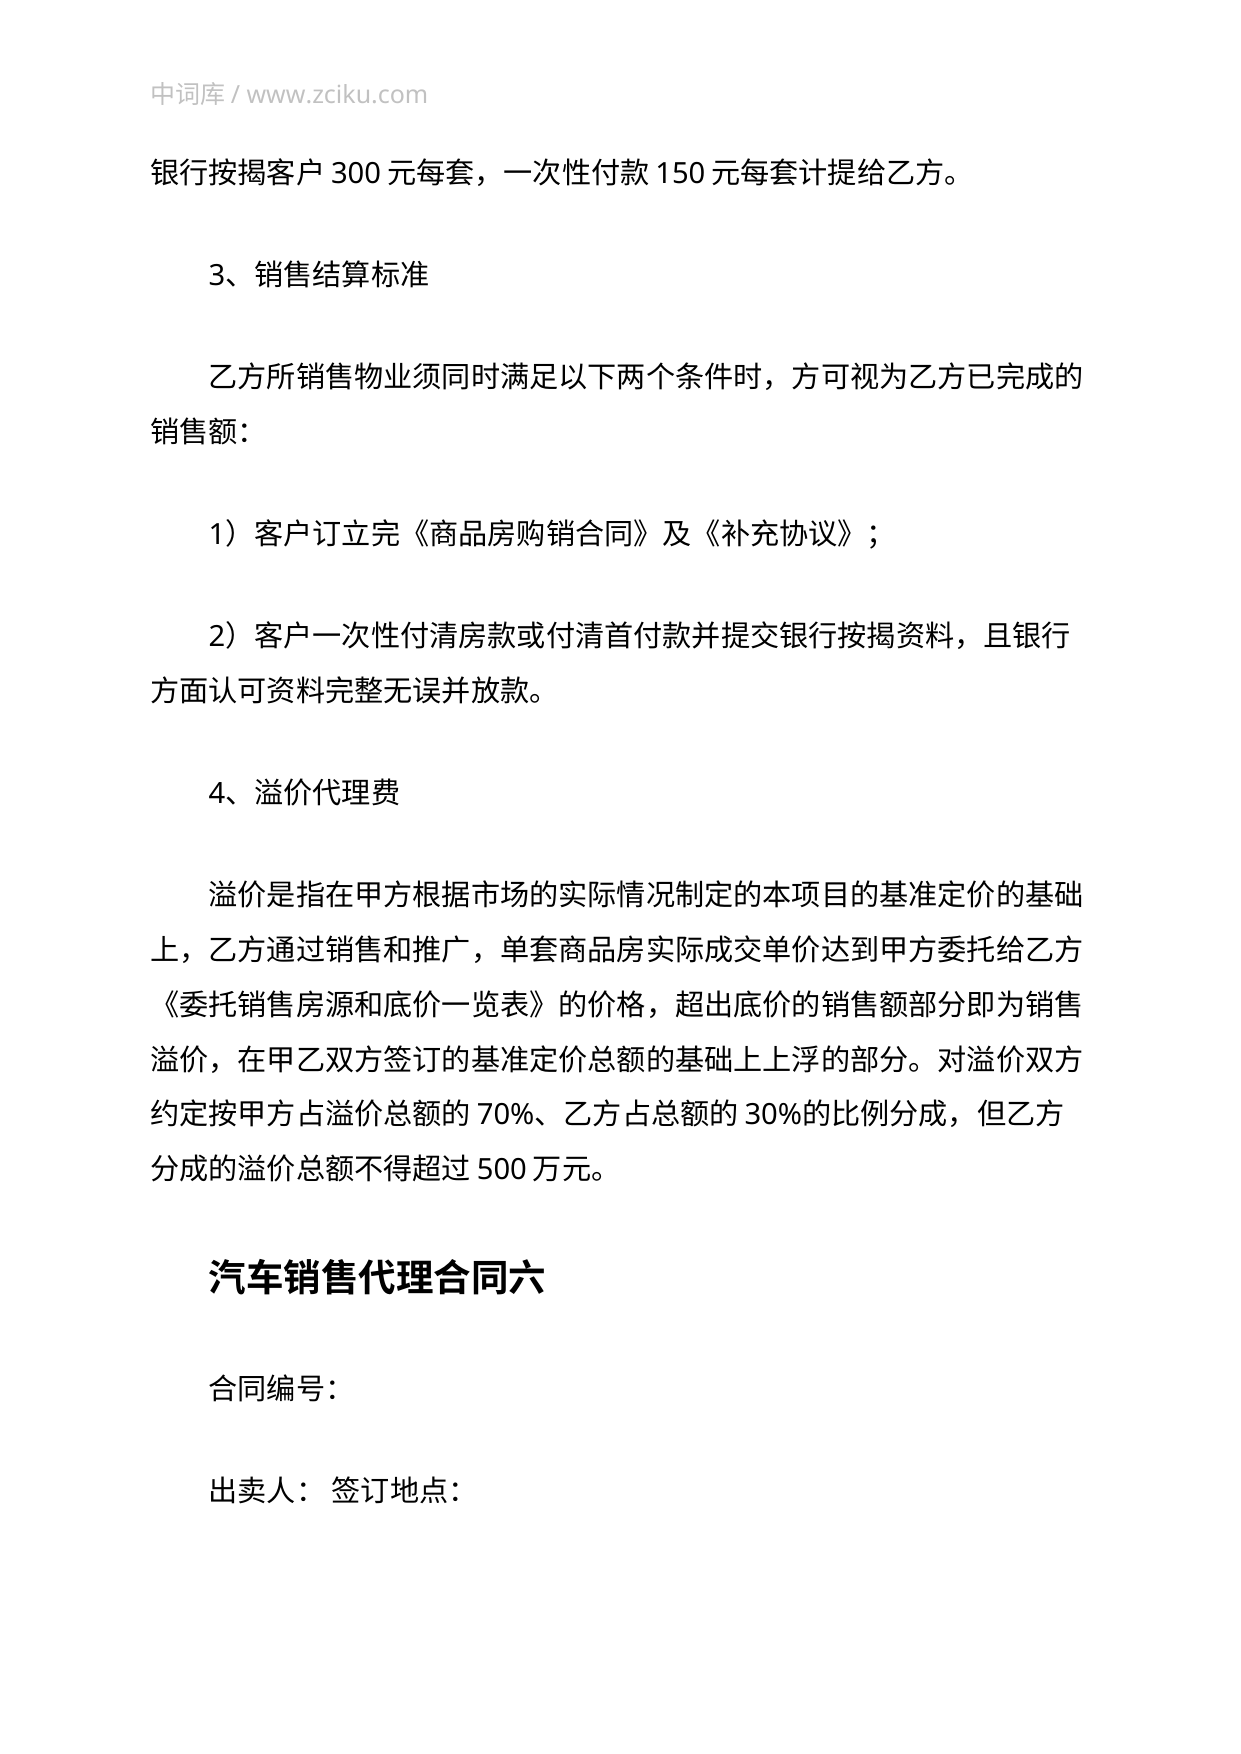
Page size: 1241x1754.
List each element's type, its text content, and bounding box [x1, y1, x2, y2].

text 汽车销售代理合同六 [150, 1248, 1090, 1302]
text 1）客户订立完《商品房购销合同》及《补充协议》； [150, 511, 1090, 553]
text 3、销售结算标准 [150, 252, 1090, 294]
text 合同编号： [150, 1365, 1090, 1408]
text 出卖人： 签订地点： [150, 1467, 1090, 1509]
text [150, 150, 1090, 192]
text 2）客户一次性付清房款或付清首付款并提交银行按揭资料，且银行方面认可资料完整无误并放款。 [150, 613, 1090, 710]
text 4、溢价代理费 [150, 769, 1090, 812]
text 溢价是指在甲方根据市场的实际情况制定的本项目的基准定价的基础上，乙方通过销售和推广，单套商品房实际成交单价达到甲方委托给乙方《委托销售房源和底价一览表》的价格，超出底价的销售额部分即为销售溢价，在甲乙双方签订的基准定价总额的基础上上浮的部分。对溢价双方约定按甲方占溢价总额的70%、乙方占总额的30%的比例分成，但乙方分成的溢价总额不得超过500万元。 [150, 871, 1090, 1188]
text 乙方所销售物业须同时满足以下两个条件时，方可视为乙方已完成的销售额： [150, 354, 1090, 451]
